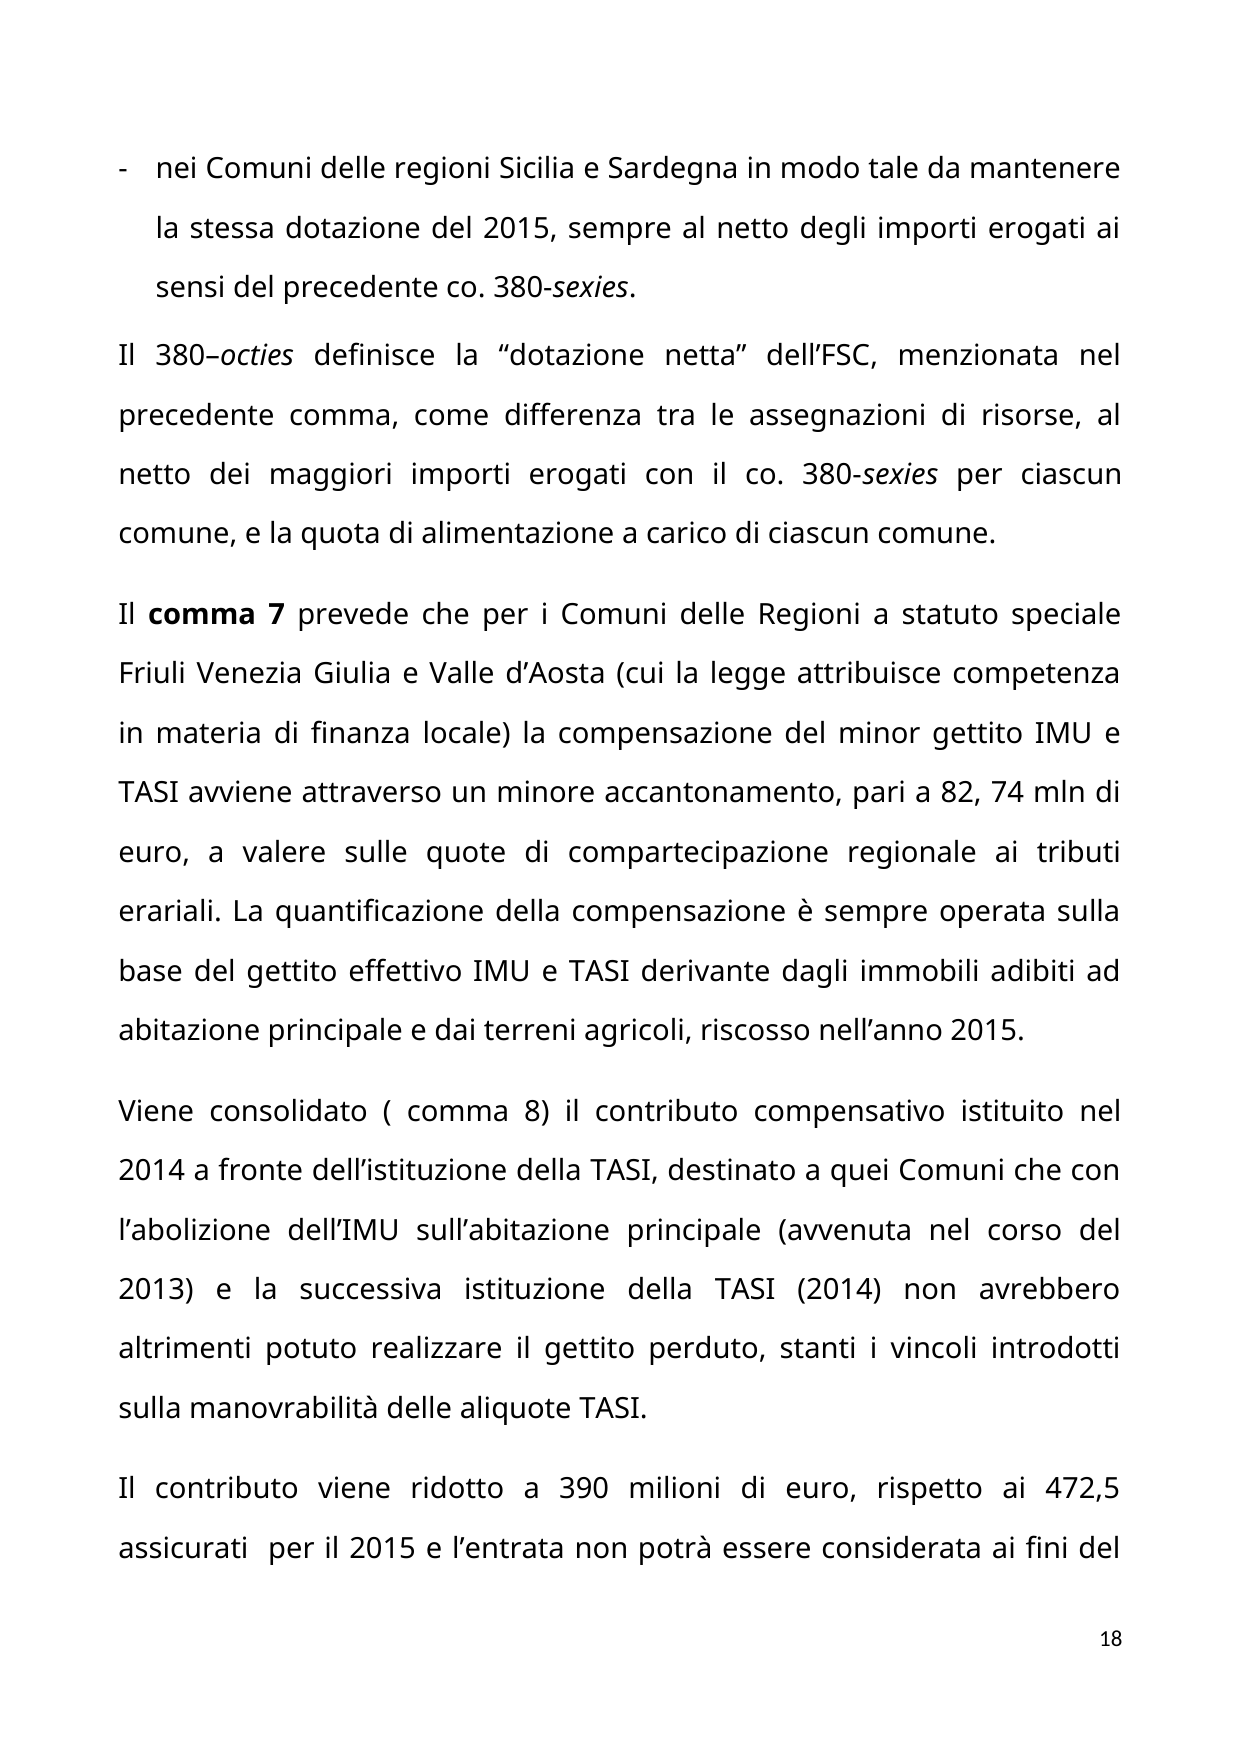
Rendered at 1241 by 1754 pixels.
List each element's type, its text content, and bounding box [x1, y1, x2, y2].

text Il 380–octies definisce la “dotazione netta” dell’FSC, menzionata nel precedente comma, come differenza tra le assegnazioni di risorse, al netto dei maggiori importi erogati con il co. 380-sexies per ciascun comune, e la quota di alimentazione a carico di ciascun comune. [118, 334, 1122, 552]
text Il comma 7 prevede che per i Comuni delle Regioni a statuto speciale Friuli Venezia Giulia e Valle d’Aosta (cui la legge attribuisce competenza in materia di finanza locale) la compensazione del minor gettito IMU e TASI avviene attraverso un minore accantonamento, pari a 82, 74 mln di euro, a valere sulle quote di compartecipazione regionale ai tributi erariali. La quantificazione della compensazione è sempre operata sulla base del gettito effettivo IMU e TASI derivante dagli immobili adibiti ad abitazione principale e dai terreni agricoli, riscosso nell’anno 2015. [118, 593, 1122, 1049]
list nei Comuni delle regioni Sicilia e Sardegna in modo tale da mantenere la stessa dotazione del 2015, sempre al netto degli importi erogati ai sensi del precedente co. 380-sexies. [118, 148, 1122, 306]
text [118, 1467, 1122, 1567]
text Viene consolidato ( comma 8) il contributo compensativo istituito nel 2014 a fronte dell’istituzione della TASI, destinato a quei Comuni che con l’abolizione dell’IMU sull’abitazione principale (avvenuta nel corso del 2013) e la successiva istituzione della TASI (2014) non avrebbero altrimenti potuto realizzare il gettito perduto, stanti i vincoli introdotti sulla manovrabilità delle aliquote TASI. [118, 1090, 1122, 1427]
